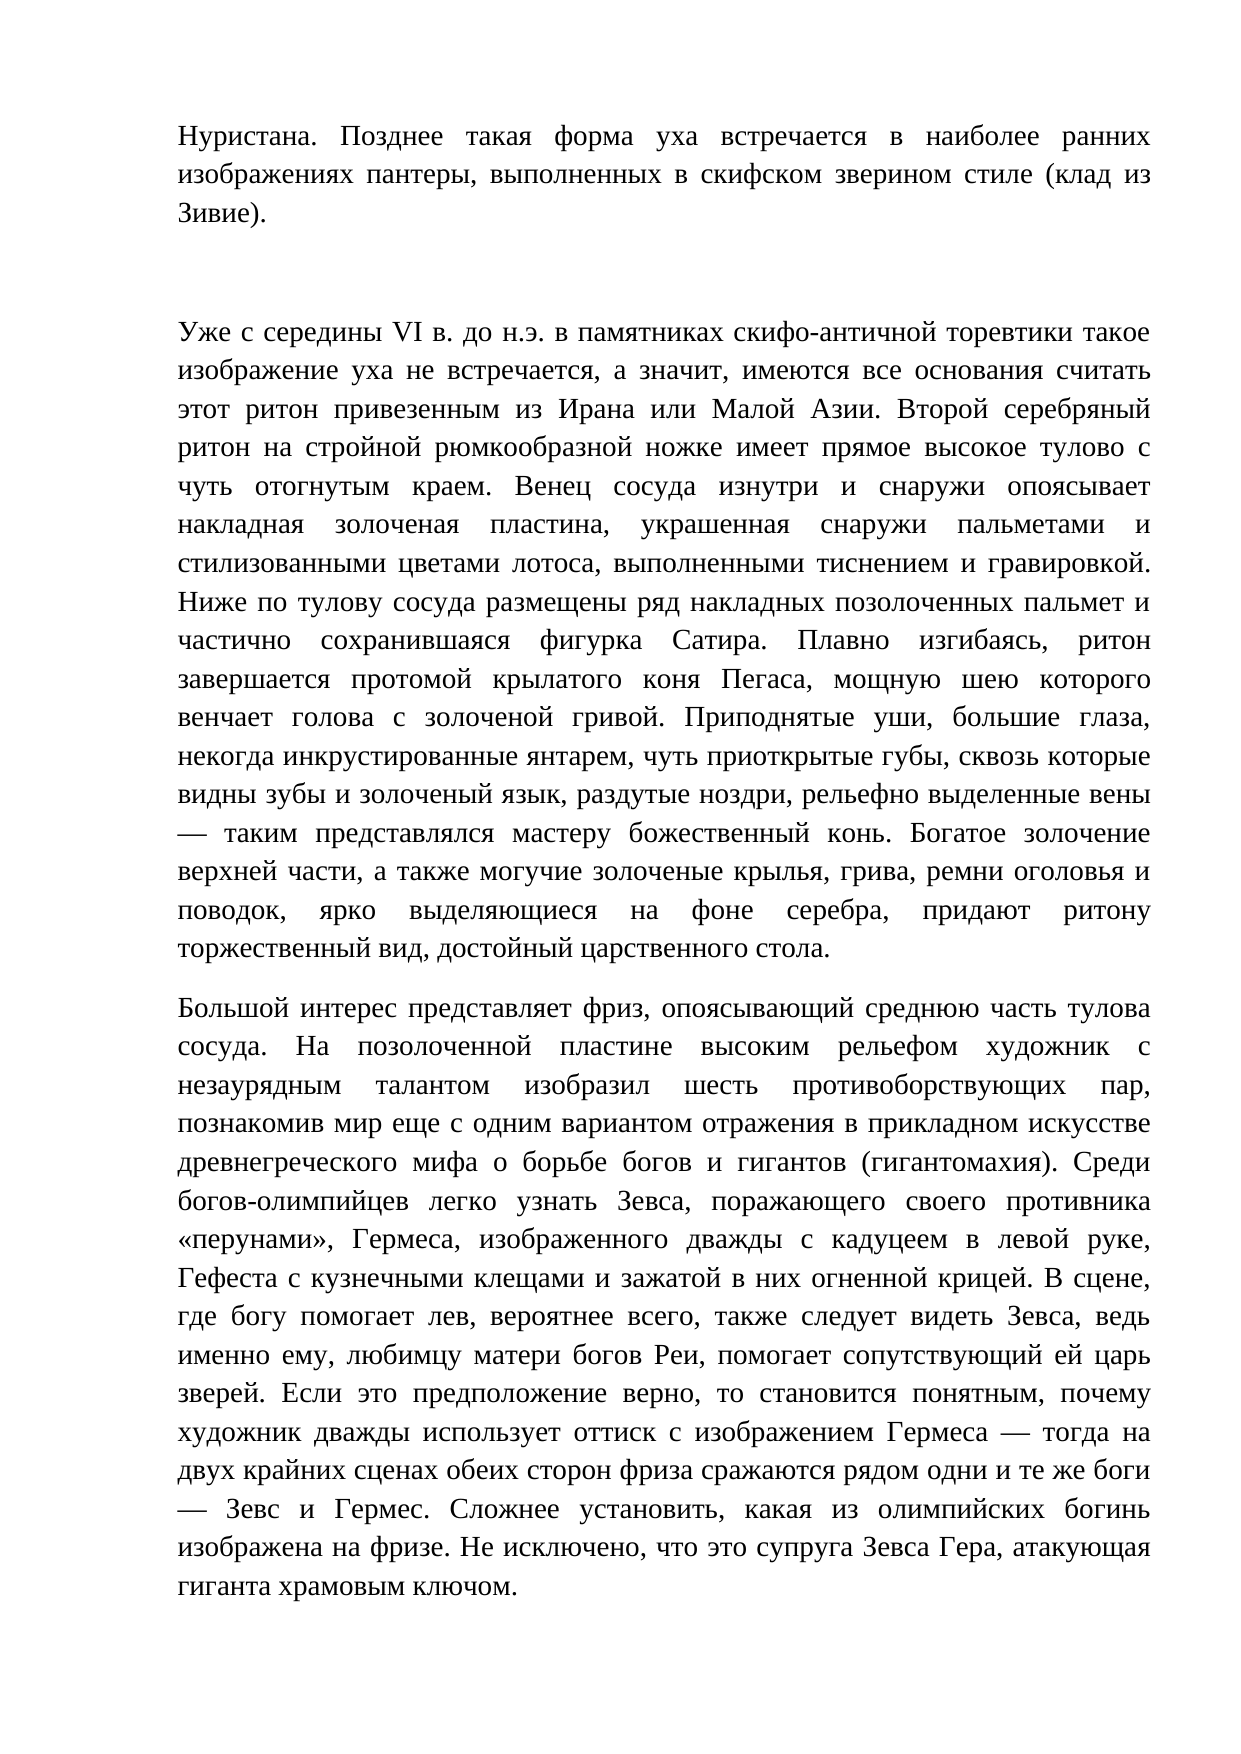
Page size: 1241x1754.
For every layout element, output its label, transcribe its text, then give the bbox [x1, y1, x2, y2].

text Уже с середины VI в. до н.э. в памятниках скифо-античной торевтики такое изображение уха не встречается, а значит, имеются все основания считать этот ритон привезенным из Ирана или Малой Азии. Второй серебряный ритон на стройной рюмкообразной ножке имеет прямое высокое тулово с чуть отогнутым краем. Венец сосуда изнутри и снаружи опоясывает накладная золоченая пластина, украшенная снаружи пальметами и стилизованными цветами лотоса, выполненными тиснением и гравировкой. Ниже по тулову сосуда размещены ряд накладных позолоченных пальмет и частично сохранившаяся фигурка Сатира. Плавно изгибаясь, ритон завершается протомой крылатого коня Пегаса, мощную шею которого венчает голова с золоченой гривой. Приподнятые уши, большие глаза, некогда инкрустированные янтарем, чуть приоткрытые губы, сквозь которые видны зубы и золоченый язык, раздутые ноздри, рельефно выделенные вены — таким представлялся мастеру божественный конь. Богатое золочение верхней части, а также могучие золоченые крылья, грива, ремни оголовья и поводок, ярко выделяющиеся на фоне серебра, придают ритону торжественный вид, достойный царственного стола. [177, 314, 1152, 964]
text Большой интерес представляет фриз, опоясывающий среднюю часть тулова сосуда. На позолоченной пластине высоким рельефом художник с незаурядным талантом изобразил шесть противоборствующих пар, познакомив мир еще с одним вариантом отражения в прикладном искусстве древнегреческого мифа о борьбе богов и гигантов (гигантомахия). Среди богов-олимпийцев легко узнать Зевса, поражающего своего противника «перунами», Гермеса, изображенного дважды с кадуцеем в левой руке, Гефеста с кузнечными клещами и зажатой в них огненной крицей. В сцене, где богу помогает лев, вероятнее всего, также следует видеть Зевса, ведь именно ему, любимцу матери богов Реи, помогает сопутствующий ей царь зверей. Если это предположение верно, то становится понятным, почему художник дважды использует оттиск с изображением Гермеса — тогда на двух крайних сценах обеих сторон фриза сражаются рядом одни и те же боги — Зевс и Гермес. Сложнее установить, какая из олимпийских богинь изображена на фризе. Не исключено, что это супруга Зевса Гера, атакующая гиганта храмовым ключом. [177, 990, 1152, 1602]
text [177, 118, 1152, 229]
